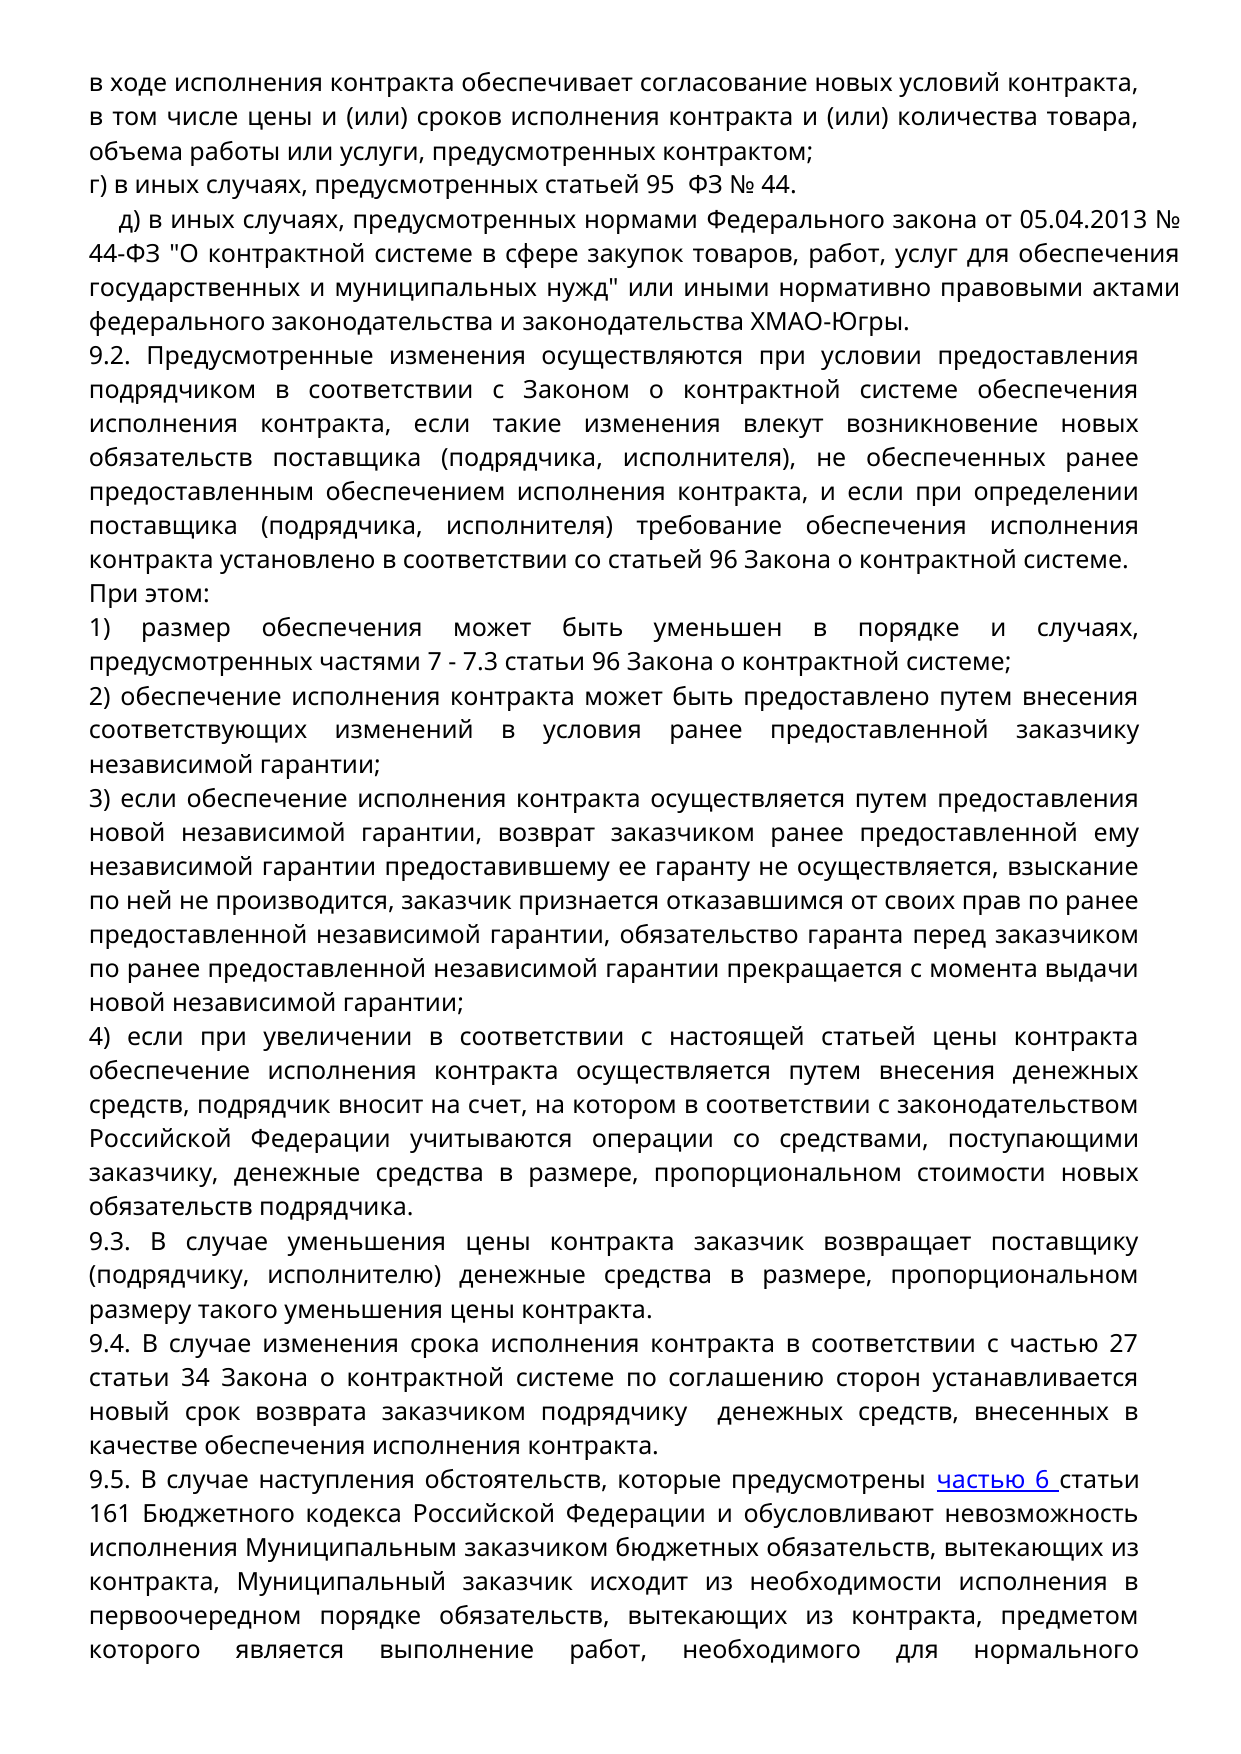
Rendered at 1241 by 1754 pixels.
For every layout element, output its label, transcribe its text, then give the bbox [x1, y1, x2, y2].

text При этом: [89, 576, 1140, 610]
text д) в иных случаях, предусмотренных нормами Федерального закона от 05.04.2013 № 44-ФЗ "О контрактной системе в сфере закупок товаров, работ, услуг для обеспечения государственных и муниципальных нужд" или иными нормативно правовыми актами федерального законодательства и законодательства ХМАО-Югры. [89, 201, 1181, 337]
text 4) если при увеличении в соответствии с настоящей статьей цены контракта обеспечение исполнения контракта осуществляется путем внесения денежных средств, подрядчик вносит на счет, на котором в соответствии с законодательством Российской Федерации учитываются операции со средствами, поступающими заказчику, денежные средства в размере, пропорциональном стоимости новых обязательств подрядчика. [89, 1019, 1140, 1223]
text 9.4. В случае изменения срока исполнения контракта в соответствии с частью 27 статьи 34 Закона о контрактной системе по соглашению сторон устанавливается новый срок возврата заказчиком подрядчику денежных средств, внесенных в качестве обеспечения исполнения контракта. [89, 1325, 1140, 1462]
text 3) если обеспечение исполнения контракта осуществляется путем предоставления новой независимой гарантии, возврат заказчиком ранее предоставленной ему независимой гарантии предоставившему ее гаранту не осуществляется, взыскание по ней не производится, заказчик признается отказавшимся от своих прав по ранее предоставленной независимой гарантии, обязательство гаранта перед заказчиком по ранее предоставленной независимой гарантии прекращается с момента выдачи новой независимой гарантии; [89, 780, 1140, 1019]
text 1) размер обеспечения может быть уменьшен в порядке и случаях, предусмотренных частями 7 - 7.3 статьи 96 Закона о контрактной системе; [89, 610, 1140, 678]
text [89, 65, 1140, 167]
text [89, 1462, 1140, 1666]
text 9.3. В случае уменьшения цены контракта заказчик возвращает поставщику (подрядчику, исполнителю) денежные средства в размере, пропорциональном размеру такого уменьшения цены контракта. [89, 1223, 1140, 1325]
text г) в иных случаях, предусмотренных статьей 95 ФЗ № 44. [89, 167, 1140, 201]
text 2) обеспечение исполнения контракта может быть предоставлено путем внесения соответствующих изменений в условия ранее предоставленной заказчику независимой гарантии; [89, 678, 1140, 780]
text 9.2. Предусмотренные изменения осуществляются при условии предоставления подрядчиком в соответствии с Законом о контрактной системе обеспечения исполнения контракта, если такие изменения влекут возникновение новых обязательств поставщика (подрядчика, исполнителя), не обеспеченных ранее предоставленным обеспечением исполнения контракта, и если при определении поставщика (подрядчика, исполнителя) требование обеспечения исполнения контракта установлено в соответствии со статьей 96 Закона о контрактной системе. [89, 337, 1140, 576]
